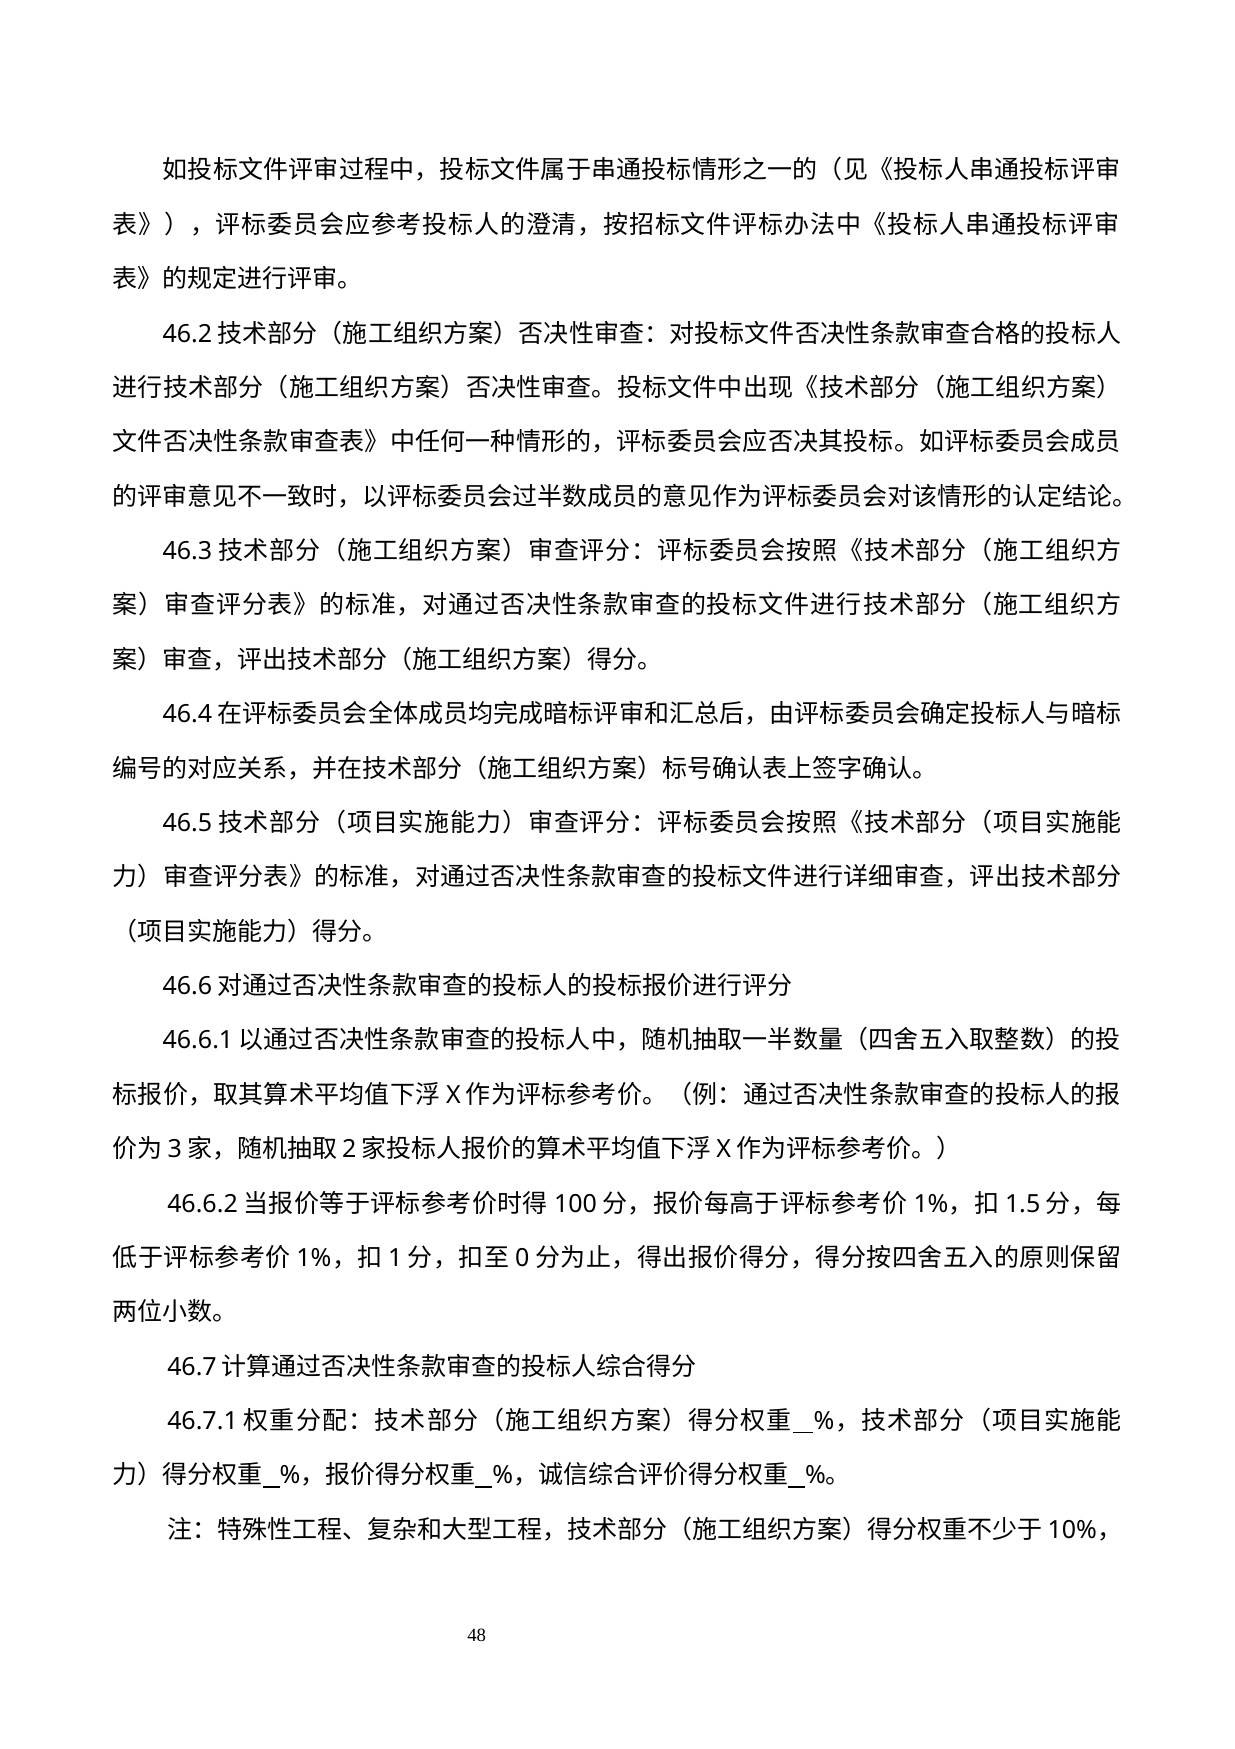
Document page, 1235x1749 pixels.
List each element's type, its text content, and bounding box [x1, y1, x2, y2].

text 如投标文件评审过程中，投标文件属于串通投标情形之一的（见《投标人串通投标评审表》），评标委员会应参考投标人的澄清，按招标文件评标办法中《投标人串通投标评审表》的规定进行评审。 [112, 150, 1122, 295]
text 46.5技术部分（项目实施能力）审查评分：评标委员会按照《技术部分（项目实施能力）审查评分表》的标准，对通过否决性条款审查的投标文件进行详细审查，评出技术部分（项目实施能力）得分。 [112, 802, 1122, 947]
text 46.7.1权重分配：技术部分（施工组织方案）得分权重 %，技术部分（项目实施能力）得分权重 %，报价得分权重 %，诚信综合评价得分权重 %。 [112, 1401, 1122, 1491]
text 46.4在评标委员会全体成员均完成暗标评审和汇总后，由评标委员会确定投标人与暗标编号的对应关系，并在技术部分（施工组织方案）标号确认表上签字确认。 [112, 694, 1122, 784]
text 46.6.1以通过否决性条款审查的投标人中，随机抽取一半数量（四舍五入取整数）的投标报价，取其算术平均值下浮X作为评标参考价。（例：通过否决性条款审查的投标人的报价为3家，随机抽取2家投标人报价的算术平均值下浮X作为评标参考价。） [112, 1020, 1122, 1165]
text 46.3技术部分（施工组织方案）审查评分：评标委员会按照《技术部分（施工组织方案）审查评分表》的标准，对通过否决性条款审查的投标文件进行技术部分（施工组织方案）审查，评出技术部分（施工组织方案）得分。 [112, 531, 1122, 676]
text 46.2技术部分（施工组织方案）否决性审查：对投标文件否决性条款审查合格的投标人进行技术部分（施工组织方案）否决性审查。投标文件中出现《技术部分（施工组织方案）文件否决性条款审查表》中任何一种情形的，评标委员会应否决其投标。如评标委员会成员的评审意见不一致时，以评标委员会过半数成员的意见作为评标委员会对该情形的认定结论。 [112, 313, 1122, 512]
text 46.6对通过否决性条款审查的投标人的投标报价进行评分 [112, 966, 1122, 1002]
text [112, 1509, 1122, 1546]
text 46.7计算通过否决性条款审查的投标人综合得分 [112, 1346, 1122, 1382]
text 46.6.2当报价等于评标参考价时得100分，报价每高于评标参考价1%，扣1.5分，每低于评标参考价1%，扣1分，扣至0分为止，得出报价得分，得分按四舍五入的原则保留两位小数。 [112, 1183, 1122, 1328]
